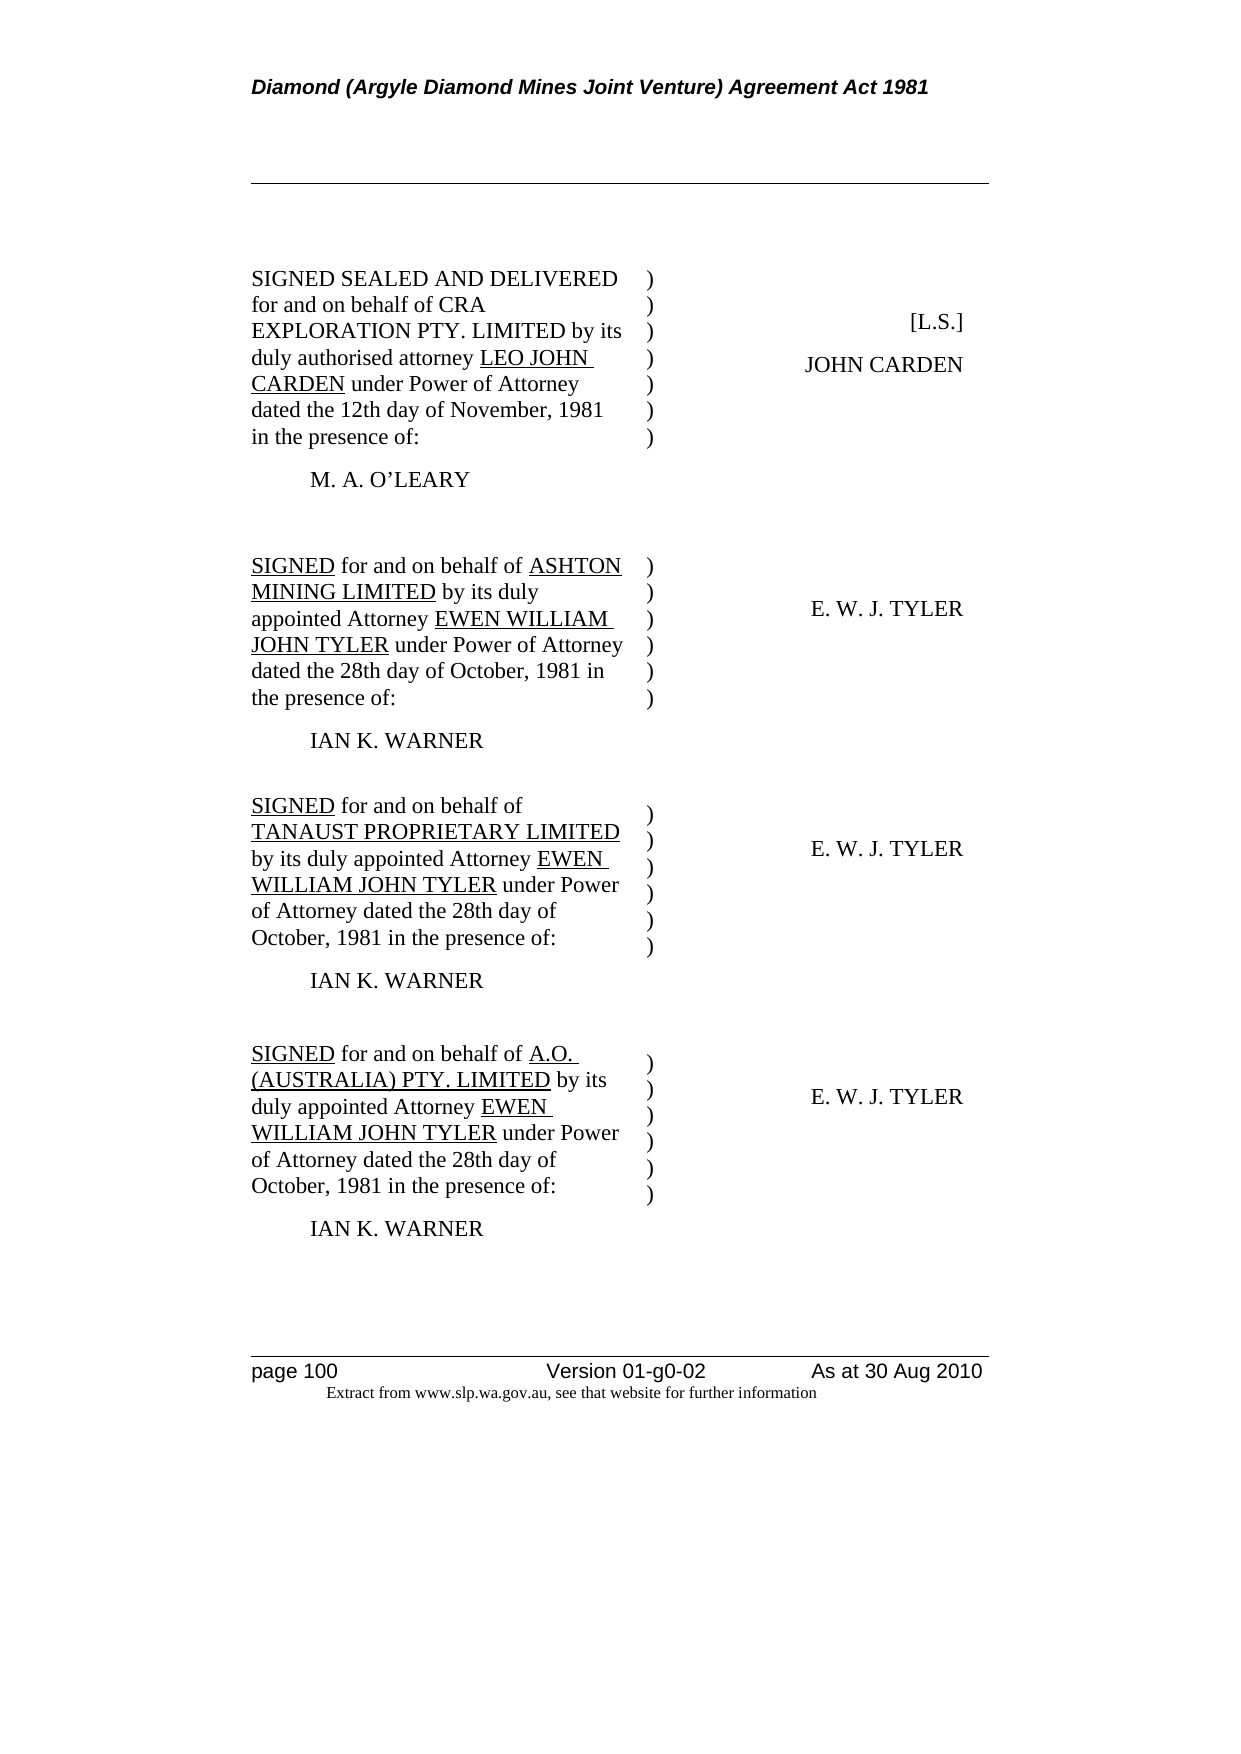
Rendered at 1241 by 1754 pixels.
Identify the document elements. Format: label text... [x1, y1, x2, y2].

table_header ) ) ) ) ) ) ) [635, 248, 694, 492]
table_header SIGNED SEALED AND DELIVERED for and on behalf of CRA EXPLORATION PTY. LIMITED by its duly authorised attorney LEO JOHN CARDEN under Power of Attorney dated the 12th day of November, 1981 in the presence of: M. A. O’LEARY [240, 248, 635, 492]
table_header ) ) ) ) ) ) [635, 535, 694, 753]
table_header ) ) ) ) ) ) [635, 1032, 694, 1241]
table_header SIGNED for and on behalf of TANAUST PROPRIETARY LIMITED by its duly appointed Attorney EWEN WILLIAM JOHN TYLER under Power of Attorney dated the 28th day of October, 1981 in the presence of: IAN K. WARNER [240, 784, 635, 993]
table_header [L.S.] JOHN CARDEN [694, 248, 974, 492]
table_header ) ) ) ) ) ) [635, 784, 694, 993]
table_header E. W. J. TYLER [694, 535, 974, 753]
table_header E. W. J. TYLER [694, 1032, 974, 1241]
table_header E. W. J. TYLER [694, 784, 974, 993]
table_header SIGNED for and on behalf of A.O. (AUSTRALIA) PTY. LIMITED by its duly appointed Attorney EWEN WILLIAM JOHN TYLER under Power of Attorney dated the 28th day of October, 1981 in the presence of: IAN K. WARNER [240, 1032, 635, 1241]
table_header SIGNED for and on behalf of ASHTON MINING LIMITED by its duly appointed Attorney EWEN WILLIAM JOHN TYLER under Power of Attorney dated the 28th day of October, 1981 in the presence of: IAN K. WARNER [240, 535, 635, 753]
